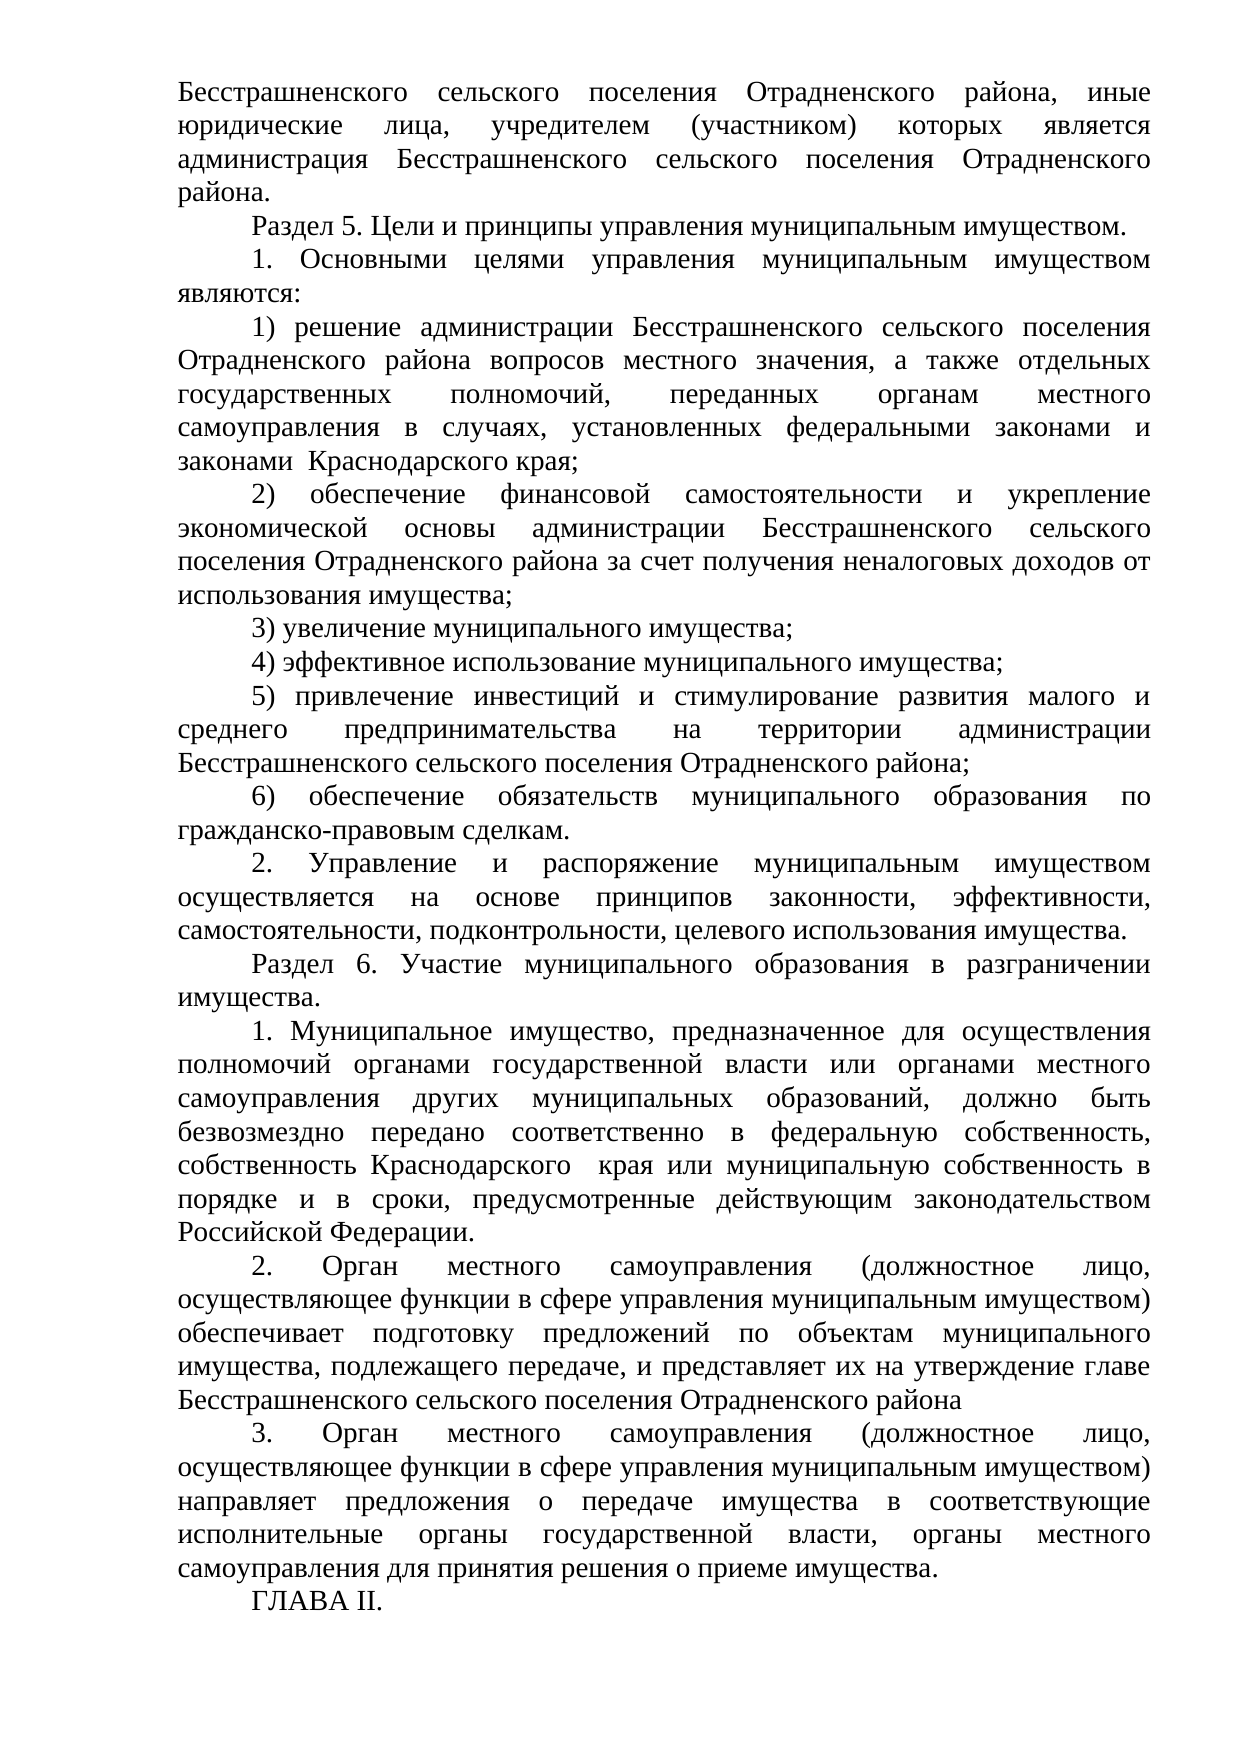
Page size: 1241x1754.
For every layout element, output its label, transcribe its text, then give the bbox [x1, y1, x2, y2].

text 3) увеличение муниципального имущества; [177, 611, 1152, 644]
text 6) обеспечение обязательств муниципального образования по гражданско-правовым сделкам. [177, 778, 1152, 845]
text 1. Муниципальное имущество, предназначенное для осуществления полномочий органами государственной власти или органами местного самоуправления других муниципальных образований, должно быть безвозмездно передано соответственно в федеральную собственность, собственность Краснодарского края или муниципальную собственность в порядке и в сроки, предусмотренные действующим законодательством Российской Федерации. [177, 1013, 1152, 1248]
text Раздел 5. Цели и принципы управления муниципальным имуществом. [177, 208, 1152, 242]
text Раздел 6. Участие муниципального образования в разграничении имущества. [177, 946, 1152, 1013]
text ГЛАВА II. [177, 1583, 1152, 1617]
text 4) эффективное использование муниципального имущества; [177, 644, 1152, 678]
text 2) обеспечение финансовой самостоятельности и укрепление экономической основы администрации Бесстрашненского сельского поселения Отрадненского района за счет получения неналоговых доходов от использования имущества; [177, 476, 1152, 611]
text 2. Орган местного самоуправления (должностное лицо, осуществляющее функции в сфере управления муниципальным имуществом) обеспечивает подготовку предложений по объектам муниципального имущества, подлежащего передаче, и представляет их на утверждение главе Бесстрашненского сельского поселения Отрадненского района [177, 1248, 1152, 1416]
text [177, 74, 1152, 208]
text 2. Управление и распоряжение муниципальным имуществом осуществляется на основе принципов законности, эффективности, самостоятельности, подконтрольности, целевого использования имущества. [177, 845, 1152, 946]
text 1. Основными целями управления муниципальным имуществом являются: [177, 242, 1152, 309]
text 3. Орган местного самоуправления (должностное лицо, осуществляющее функции в сфере управления муниципальным имуществом) направляет предложения о передаче имущества в соответствующие исполнительные органы государственной власти, органы местного самоуправления для принятия решения о приеме имущества. [177, 1416, 1152, 1583]
text 1) решение администрации Бесстрашненского сельского поселения Отрадненского района вопросов местного значения, а также отдельных государственных полномочий, переданных органам местного самоуправления в случаях, установленных федеральными законами и законами Краснодарского края; [177, 309, 1152, 476]
text 5) привлечение инвестиций и стимулирование развития малого и среднего предпринимательства на территории администрации Бесстрашненского сельского поселения Отрадненского района; [177, 678, 1152, 778]
